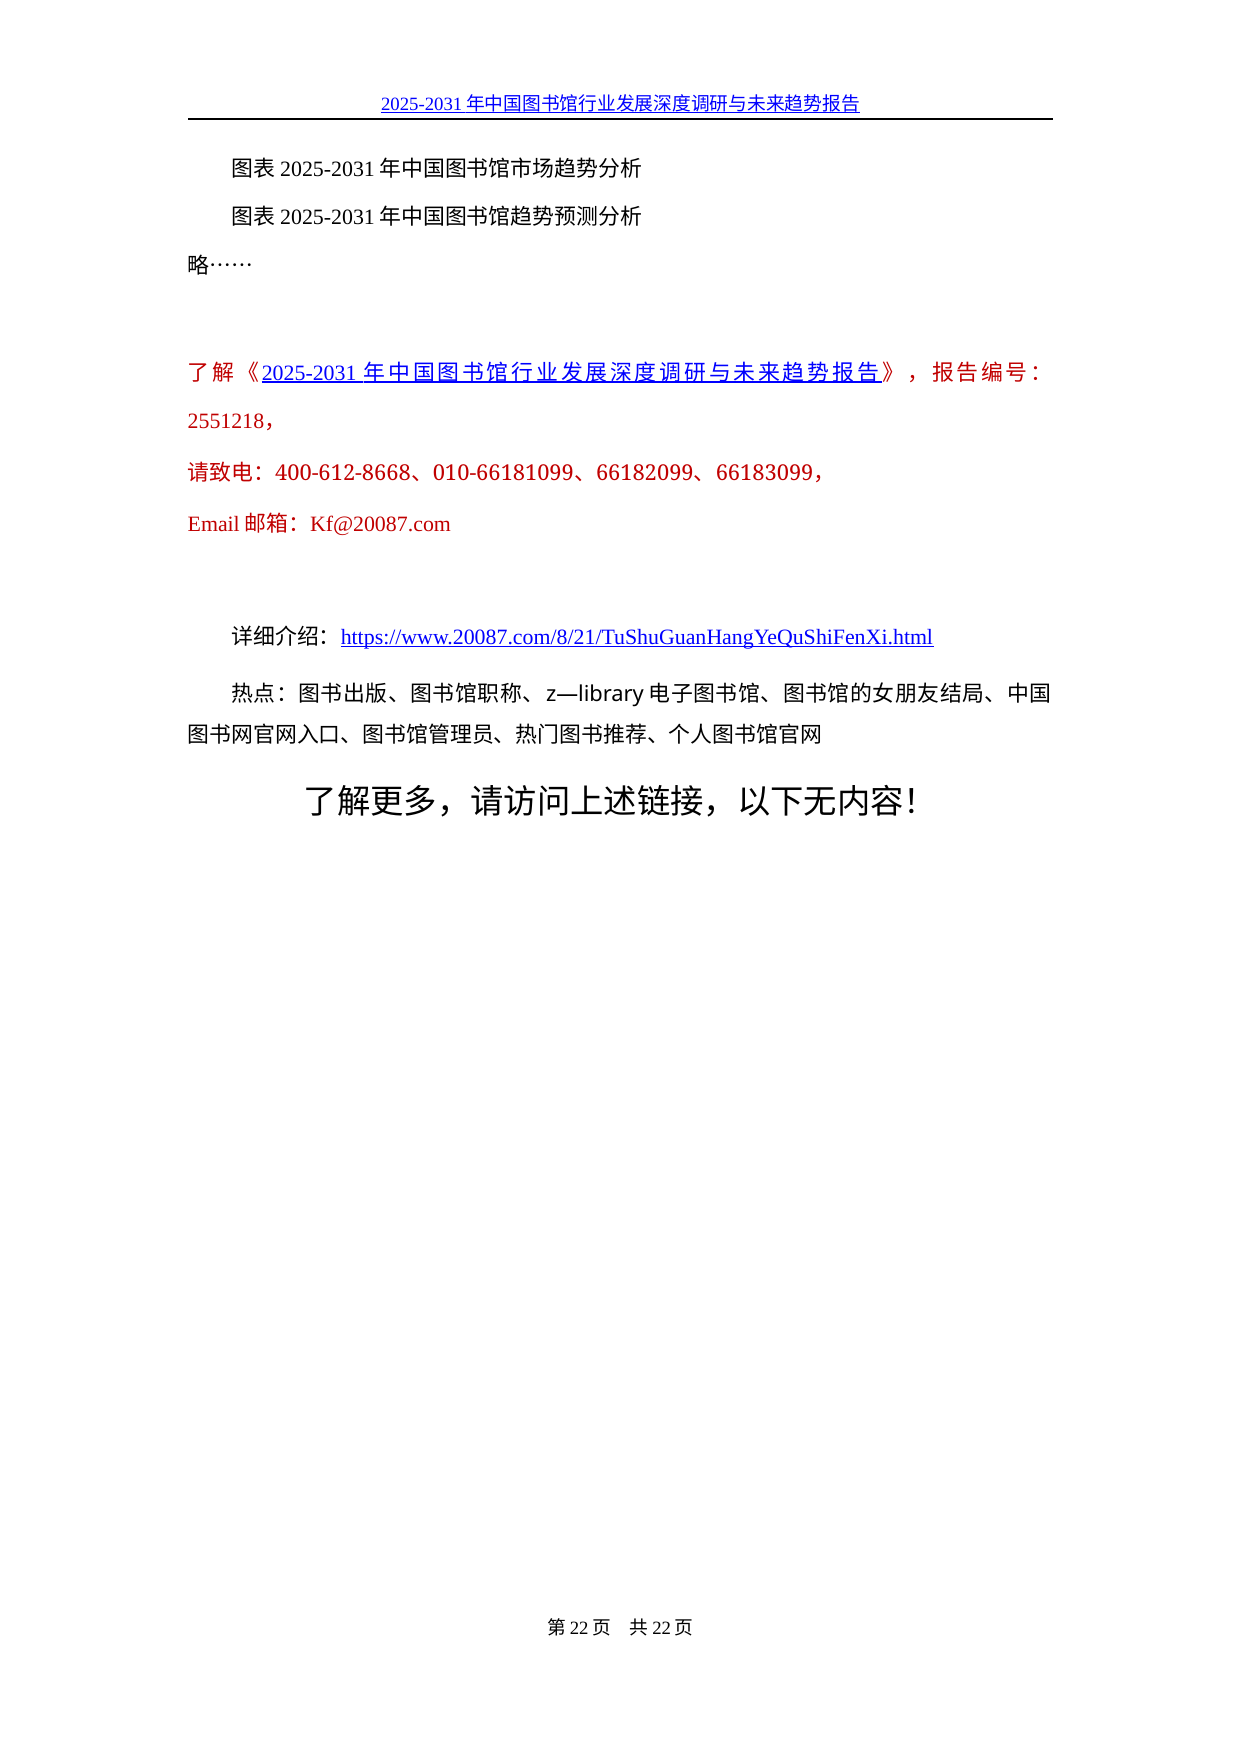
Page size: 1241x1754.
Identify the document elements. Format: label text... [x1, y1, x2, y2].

text 热点：图书出版、图书馆职称、z—library电子图书馆、图书馆的女朋友结局、中国图书网官网入口、图书馆管理员、热门图书推荐、个人图书馆官网 [187, 676, 1053, 749]
text 请致电：400-612-8668、010-66181099、66182099、66183099， [187, 454, 1053, 487]
text 了解《2025-2031年中国图书馆行业发展深度调研与未来趋势报告》，报告编号：2551218， [187, 354, 1053, 435]
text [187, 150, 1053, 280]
title 了解更多，请访问上述链接，以下无内容！ [187, 766, 1053, 831]
text 详细介绍：https://www.20087.com/8/21/TuShuGuanHangYeQuShiFenXi.html [187, 619, 1053, 651]
text Email邮箱：Kf@20087.com [187, 506, 1053, 538]
